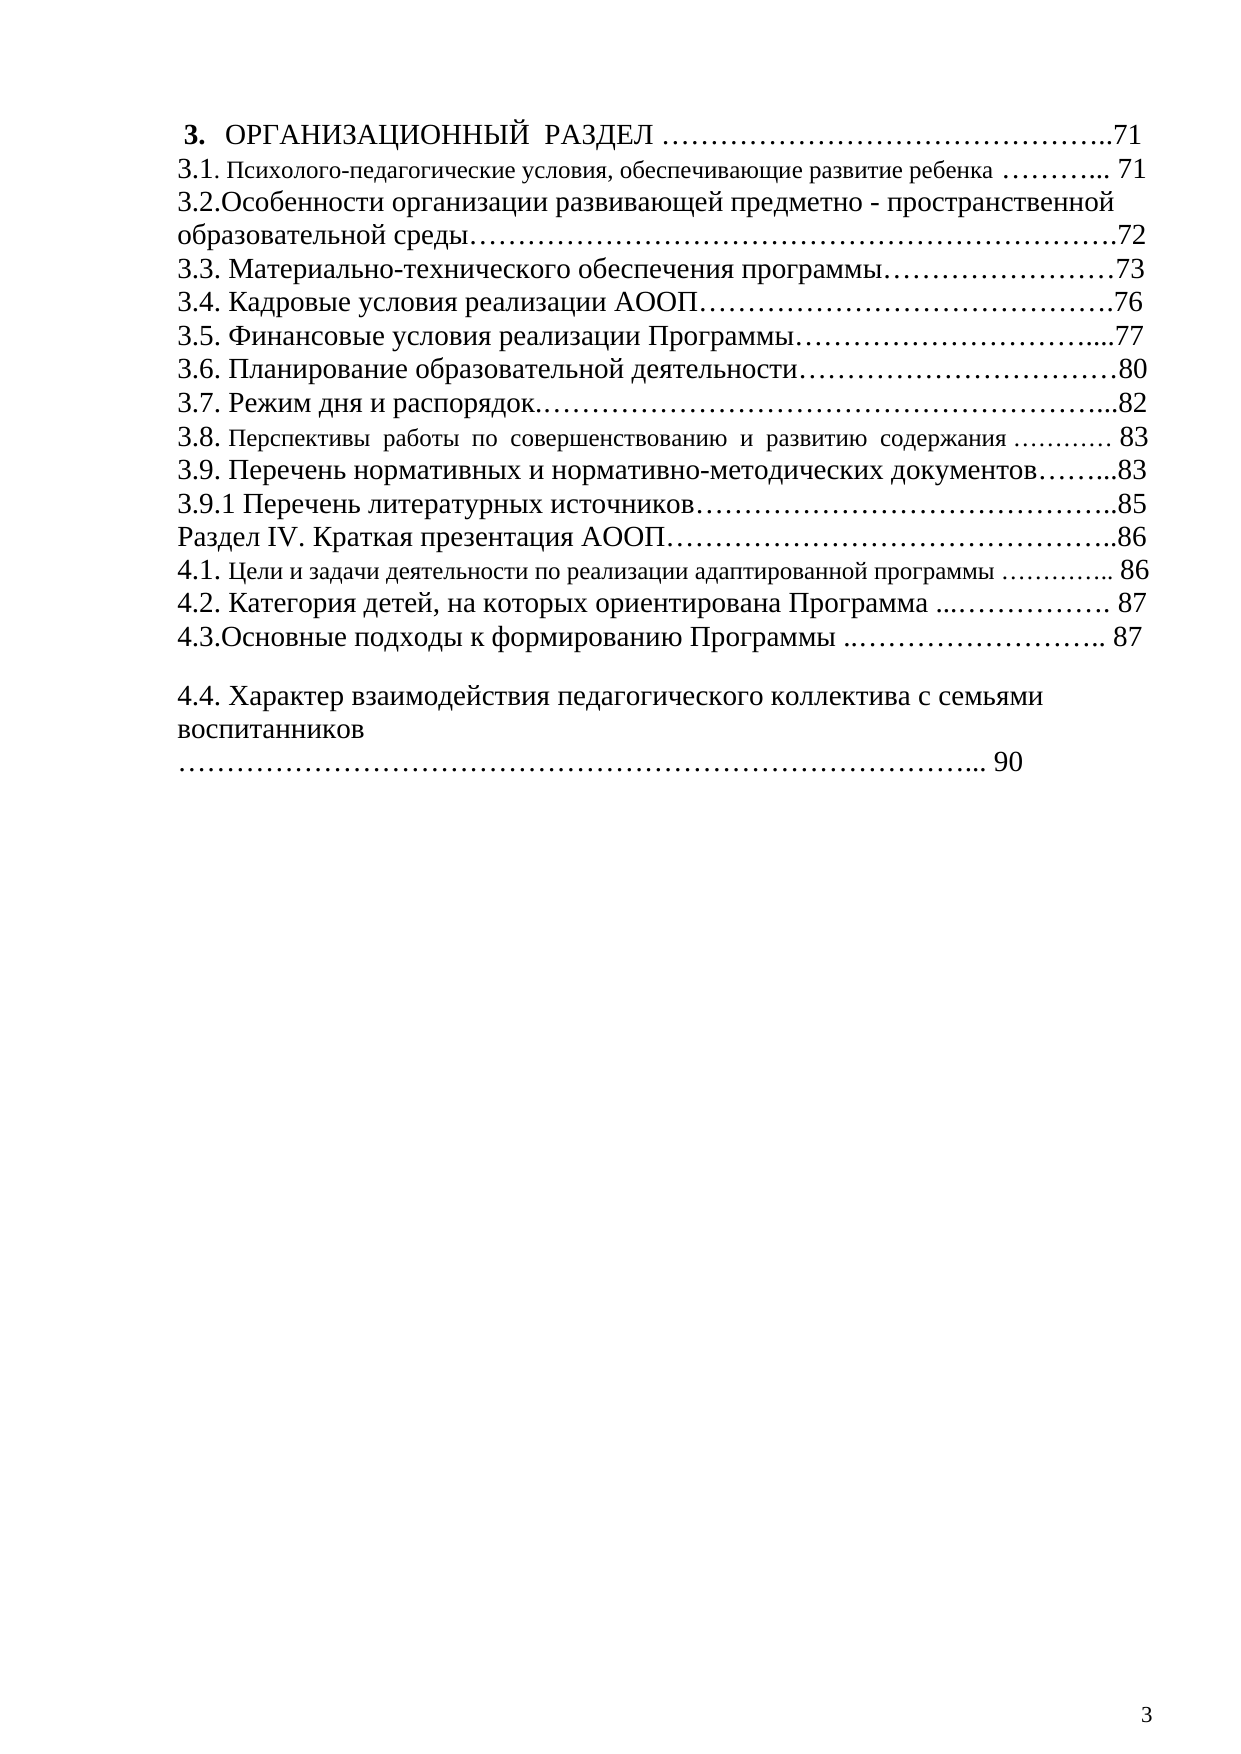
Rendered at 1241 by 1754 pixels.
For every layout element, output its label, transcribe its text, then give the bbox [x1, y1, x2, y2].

text 3.7. Режим дня и распорядок.…………………………………………………...82 [177, 385, 1152, 419]
text 3.9. Перечень нормативных и нормативно-методических документов……...83 [177, 452, 1152, 486]
text 3.8. Перспективы работы по совершенствованию и развитию содержания ………… 83 [177, 419, 1152, 452]
text 3.2.Особенности организации развивающей предметно - пространственной образовательной среды………………………………………………………….72 [177, 186, 1152, 251]
text 3.5. Финансовые условия реализации Программы…………………………....77 [177, 318, 1152, 352]
text 3.3. Материально-технического обеспечения программы……………………73 [177, 251, 1152, 284]
text 4.4. Характер взаимодействия педагогического коллектива с семьями воспитанников ………………………………………………………………………... 90 [177, 679, 1152, 778]
text 3.4. Кадровые условия реализации АООП…………………………………….76 [177, 284, 1152, 318]
list ОРГАНИЗАЦИОННЫЙ РАЗДЕЛ ………………………………………..71 3.1. Психолого-педагогические условия, обеспечивающие развитие ребенка ………... 71 [177, 118, 1152, 184]
text 3.9.1 Перечень литературных источников……………………………………..85 Раздел IV. Краткая презентация АООП………………………………………..86 4.1. Цели и задачи деятельности по реализации адаптированной программы ………….. 86 4.2. Категория детей, на которых ориентирована Программа ...……………. 87 [177, 487, 1152, 619]
text 4.3.Основные подходы к формированию Программы ..…………………….. 87 [177, 619, 1152, 653]
text 3.6. Планирование образовательной деятельности……………………………80 [177, 352, 1152, 385]
